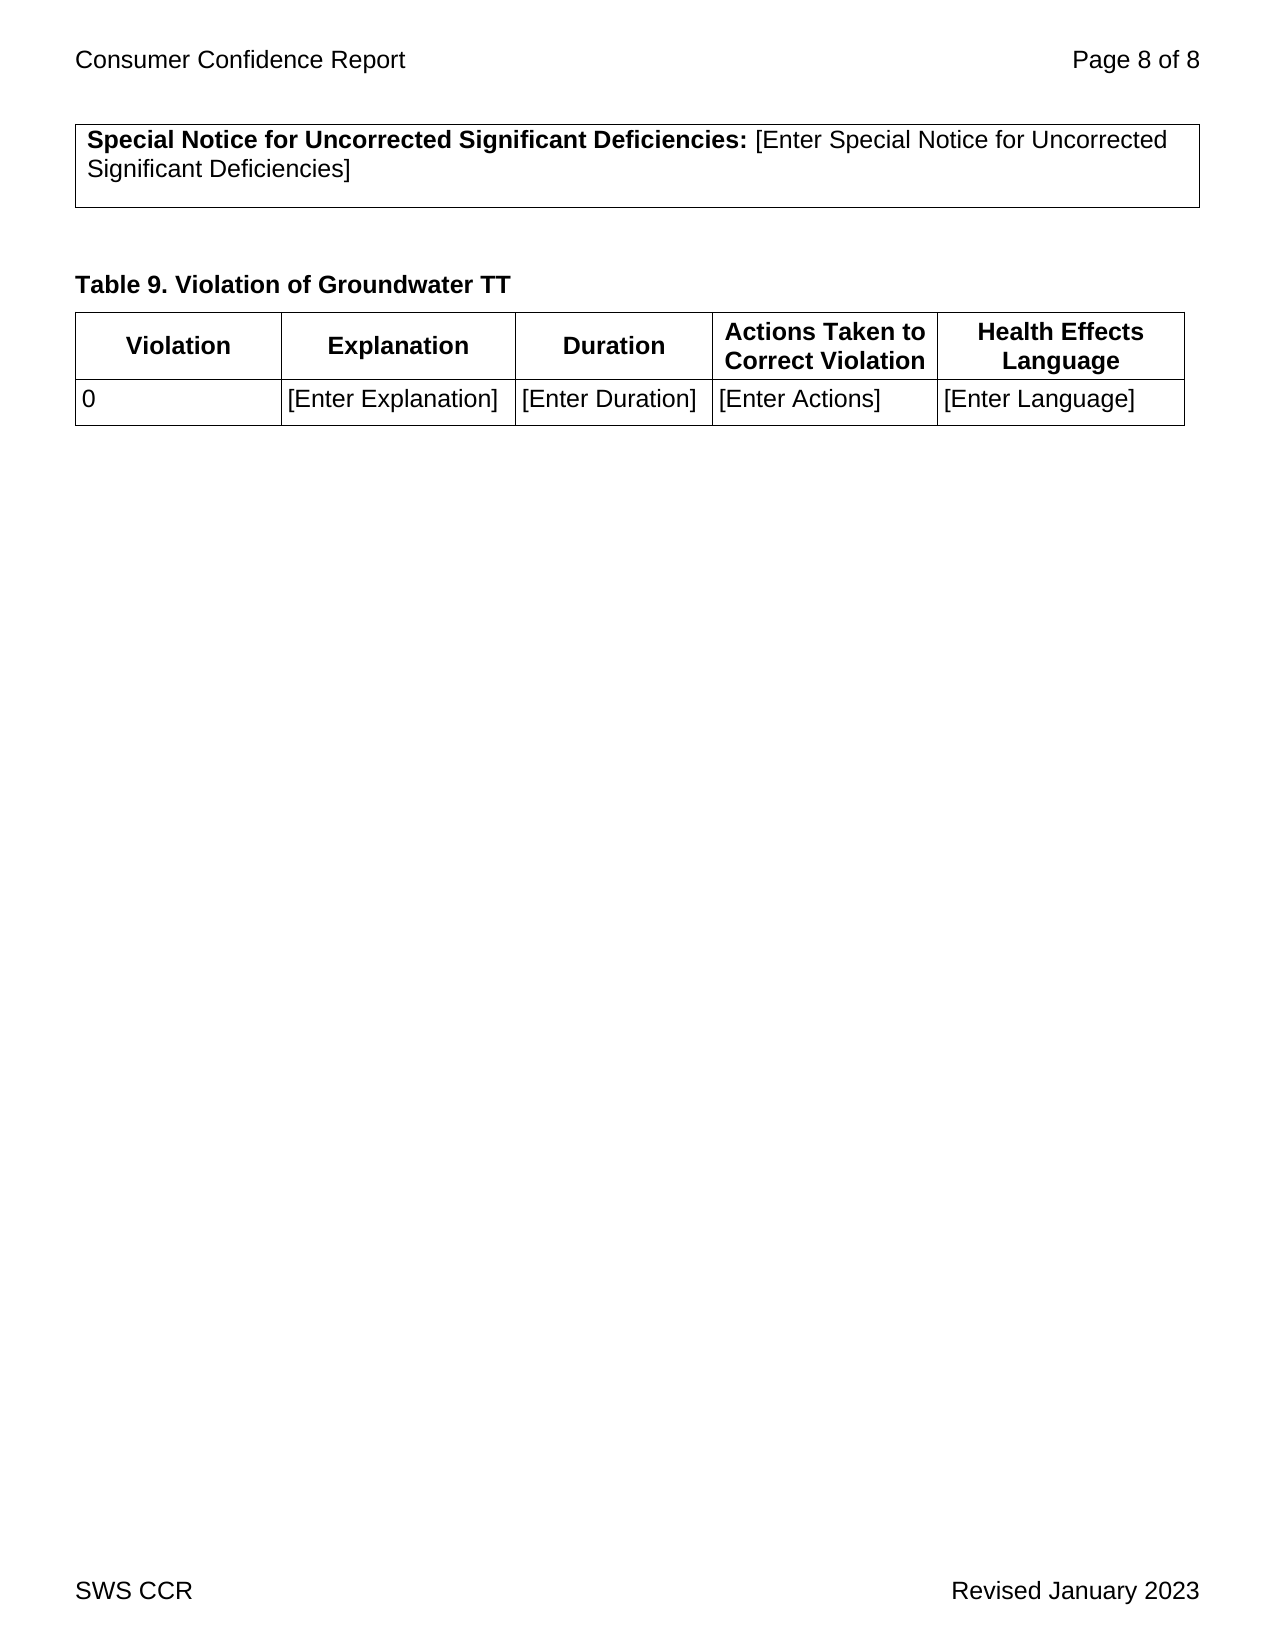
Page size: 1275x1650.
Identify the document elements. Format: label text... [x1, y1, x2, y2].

table_header Actions Taken to Correct Violation [713, 313, 937, 378]
table_cell 0 [76, 380, 281, 425]
table_cell [Enter Language] [938, 380, 1184, 425]
table_header Violation [76, 313, 281, 378]
table_cell [Enter Duration] [516, 380, 712, 425]
table_header Special Notice for Uncorrected Significant Deficiencies: [Enter Special Notice for Uncorrected Significant Deficiencies] [76, 125, 1199, 207]
table_header Duration [516, 313, 712, 378]
text Table 9. Violation of Groundwater TT [75, 270, 1200, 299]
table_header Health Effects Language [938, 313, 1184, 378]
table_header Explanation [282, 313, 515, 378]
table_cell [Enter Explanation] [282, 380, 515, 425]
table_cell [Enter Actions] [713, 380, 937, 425]
